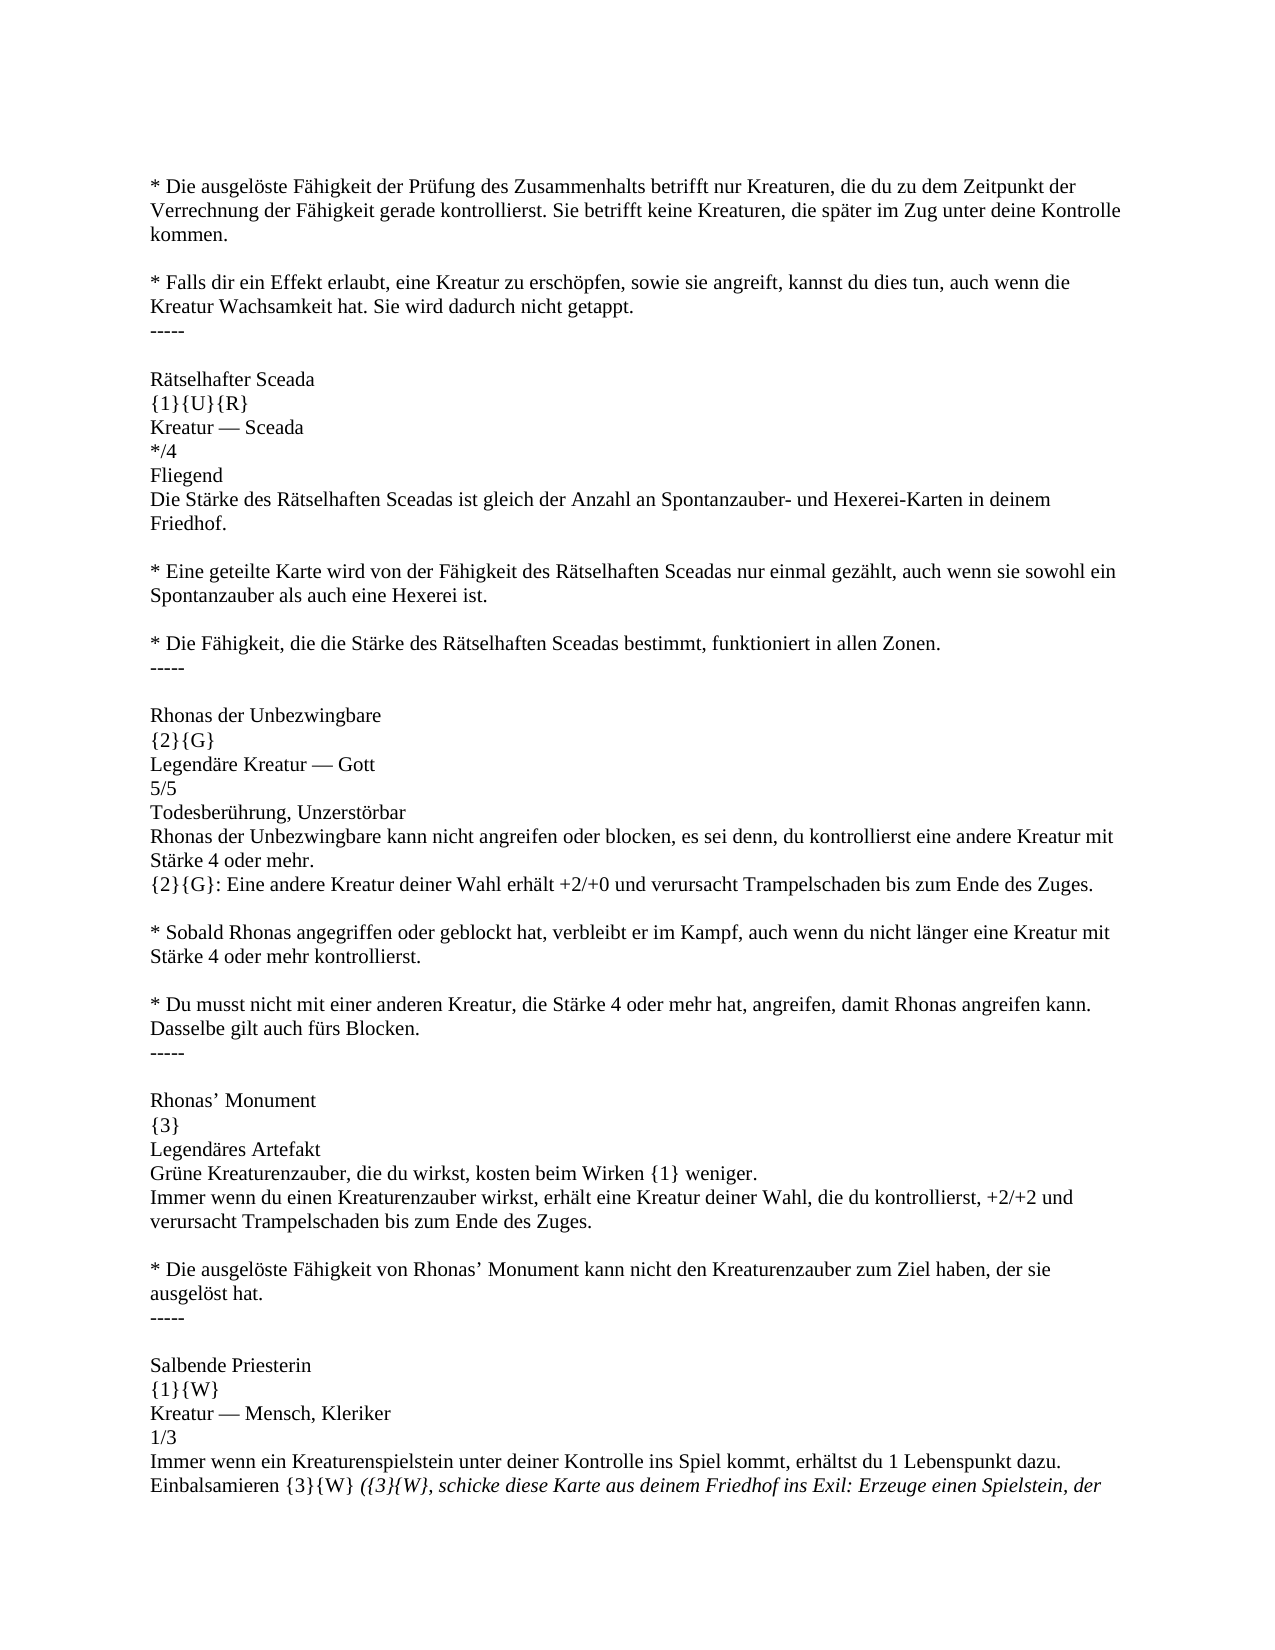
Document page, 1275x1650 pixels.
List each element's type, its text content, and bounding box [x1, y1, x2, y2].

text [150, 150, 1125, 607]
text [150, 655, 1125, 1497]
text * Die Fähigkeit, die die Stärke des Rätselhaften Sceadas bestimmt, funktioniert in allen Zonen. [150, 631, 1125, 655]
